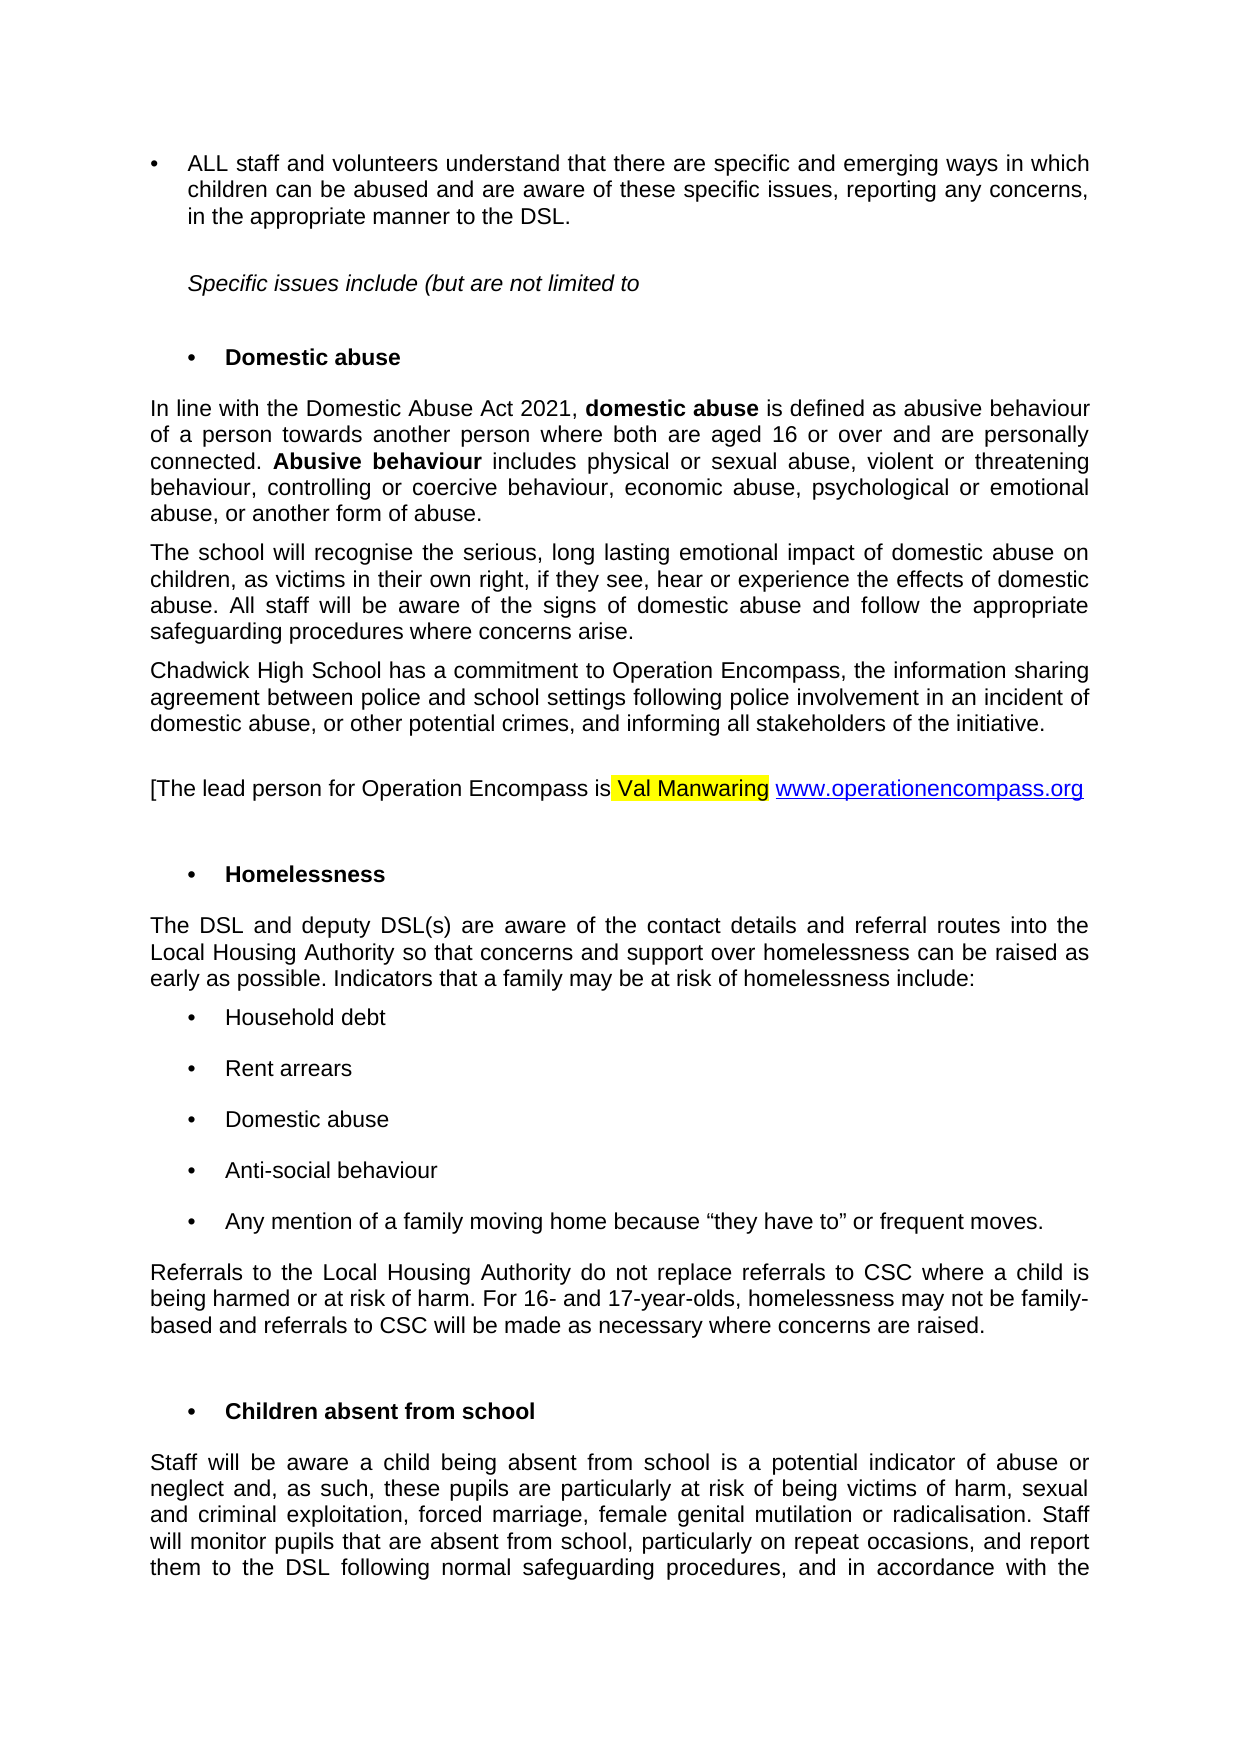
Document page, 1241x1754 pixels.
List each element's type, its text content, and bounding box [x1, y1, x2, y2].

list Any mention of a family moving home because “they have to” or frequent moves. [187, 1208, 1090, 1234]
list Domestic abuse [187, 344, 1090, 370]
text The school will recognise the serious, long lasting emotional impact of domestic abuse on children, as victims in their own right, if they see, hear or experience the effects of domestic abuse. All staff will be aware of the signs of domestic abuse and follow the appropriate safeguarding procedures where concerns arise. [150, 539, 1090, 644]
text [150, 1449, 1090, 1580]
list Children absent from school [187, 1398, 1090, 1424]
list Domestic abuse [187, 1106, 1090, 1132]
text Specific issues include (but are not limited to [187, 270, 1090, 297]
list Homelessness [187, 861, 1090, 887]
list Rent arrears [187, 1055, 1090, 1081]
text The DSL and deputy DSL(s) are aware of the contact details and referral routes into the Local Housing Authority so that concerns and support over homelessness can be raised as early as possible. Indicators that a family may be at risk of homelessness include: [150, 912, 1090, 991]
list Anti-social behaviour [187, 1157, 1090, 1183]
text [The lead person for Operation Encompass is Val Manwaring www.operationencompass.org [150, 775, 611, 801]
list Household debt [187, 1004, 1090, 1030]
text In line with the Domestic Abuse Act 2021, domestic abuse is defined as abusive behaviour of a person towards another person where both are aged 16 or over and are personally connected. Abusive behaviour includes physical or sexual abuse, violent or threatening behaviour, controlling or coercive behaviour, economic abuse, psychological or emotional abuse, or another form of abuse. [150, 395, 1090, 527]
text [The lead person for Operation Encompass is Val Manwaring www.operationencompass.org [769, 775, 1090, 801]
text Chadwick High School has a commitment to Operation Encompass, the information sharing agreement between police and school settings following police involvement in an incident of domestic abuse, or other potential crimes, and informing all stakeholders of the initiative. [150, 657, 1090, 736]
text Referrals to the Local Housing Authority do not replace referrals to CSC where a child is being harmed or at risk of harm. For 16- and 17-year-olds, homelessness may not be family-based and referrals to CSC will be made as necessary where concerns are raised. [150, 1259, 1090, 1338]
list ALL staff and volunteers understand that there are specific and emerging ways in which children can be abused and are aware of these specific issues, reporting any concerns, in the appropriate manner to the DSL. [150, 150, 1090, 229]
